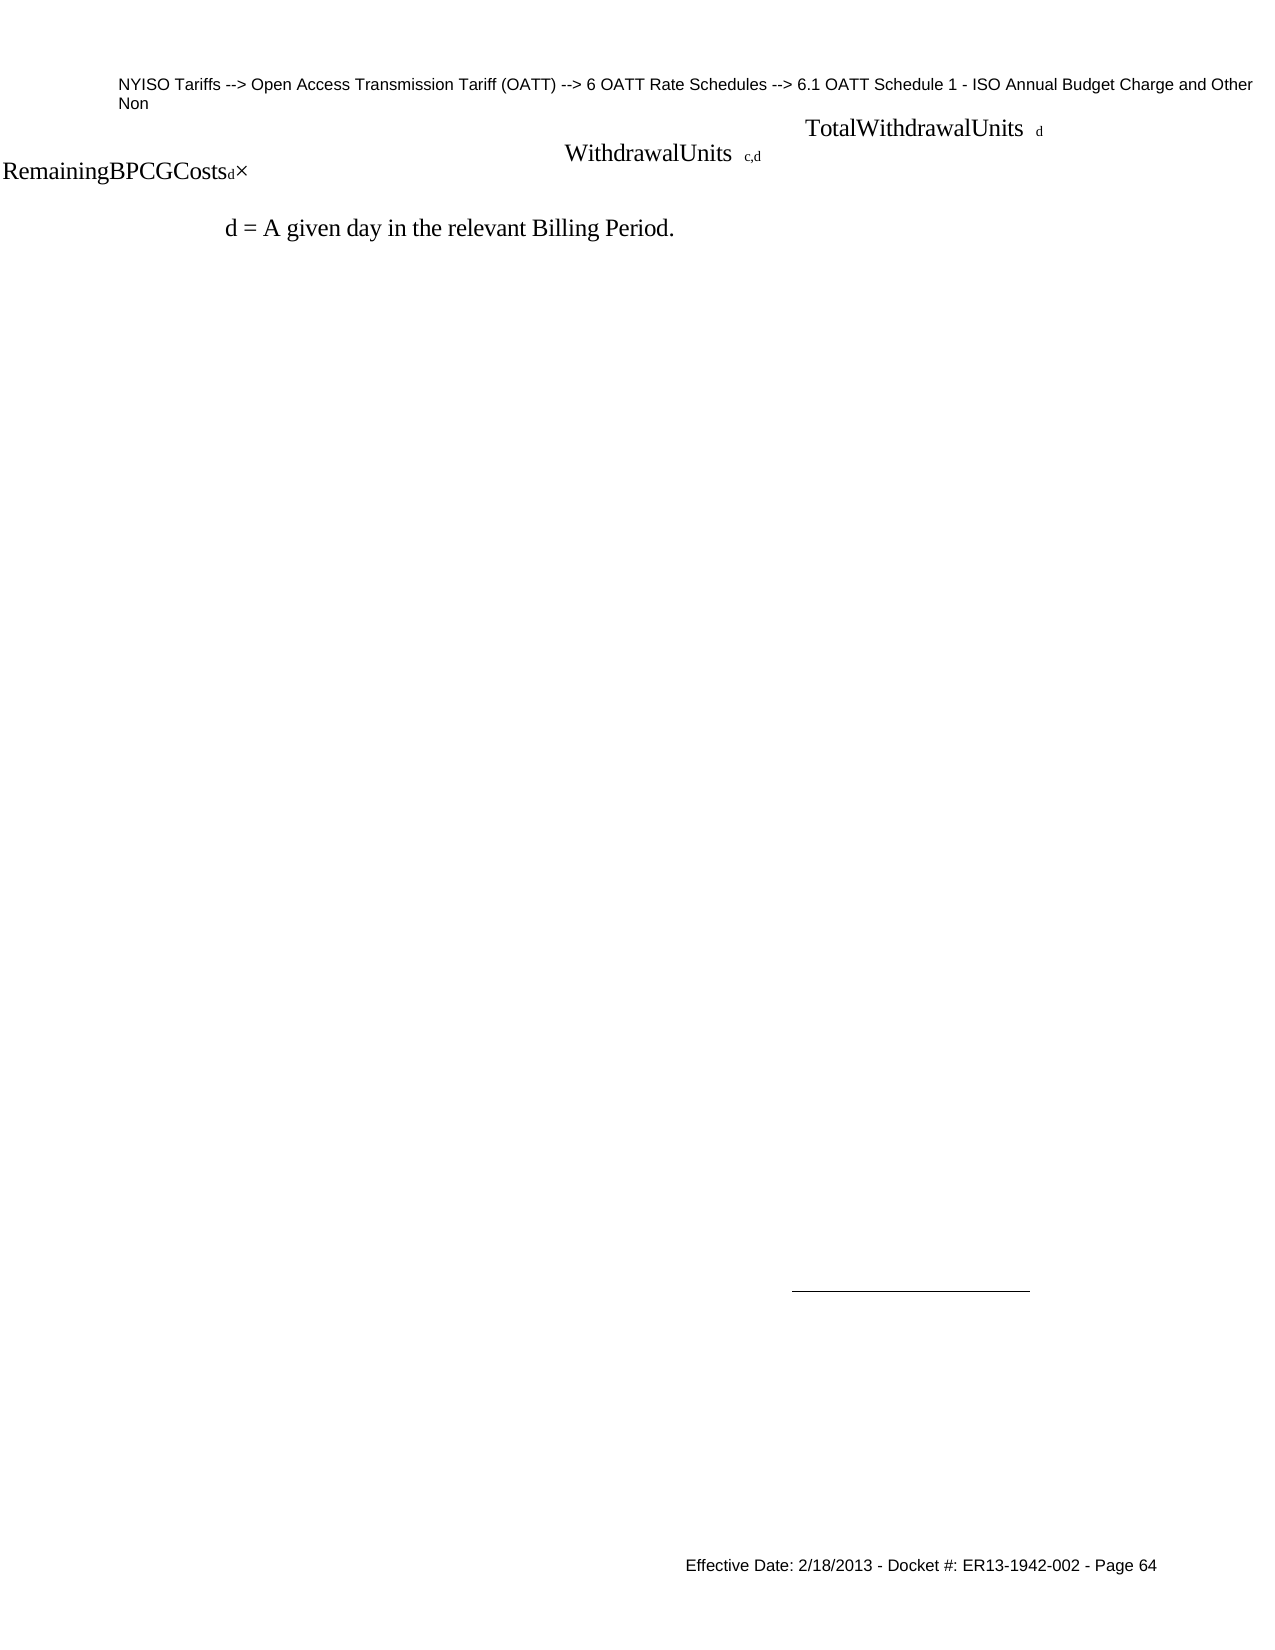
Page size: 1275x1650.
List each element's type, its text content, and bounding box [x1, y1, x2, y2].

text TotalWithdrawalUnits d [805, 113, 1275, 142]
text d = A given day in the relevant Billing Period. [225, 213, 1275, 242]
text WithdrawalUnits c,d [564, 138, 801, 167]
text RemainingBPCGCostsd× [2, 157, 536, 186]
